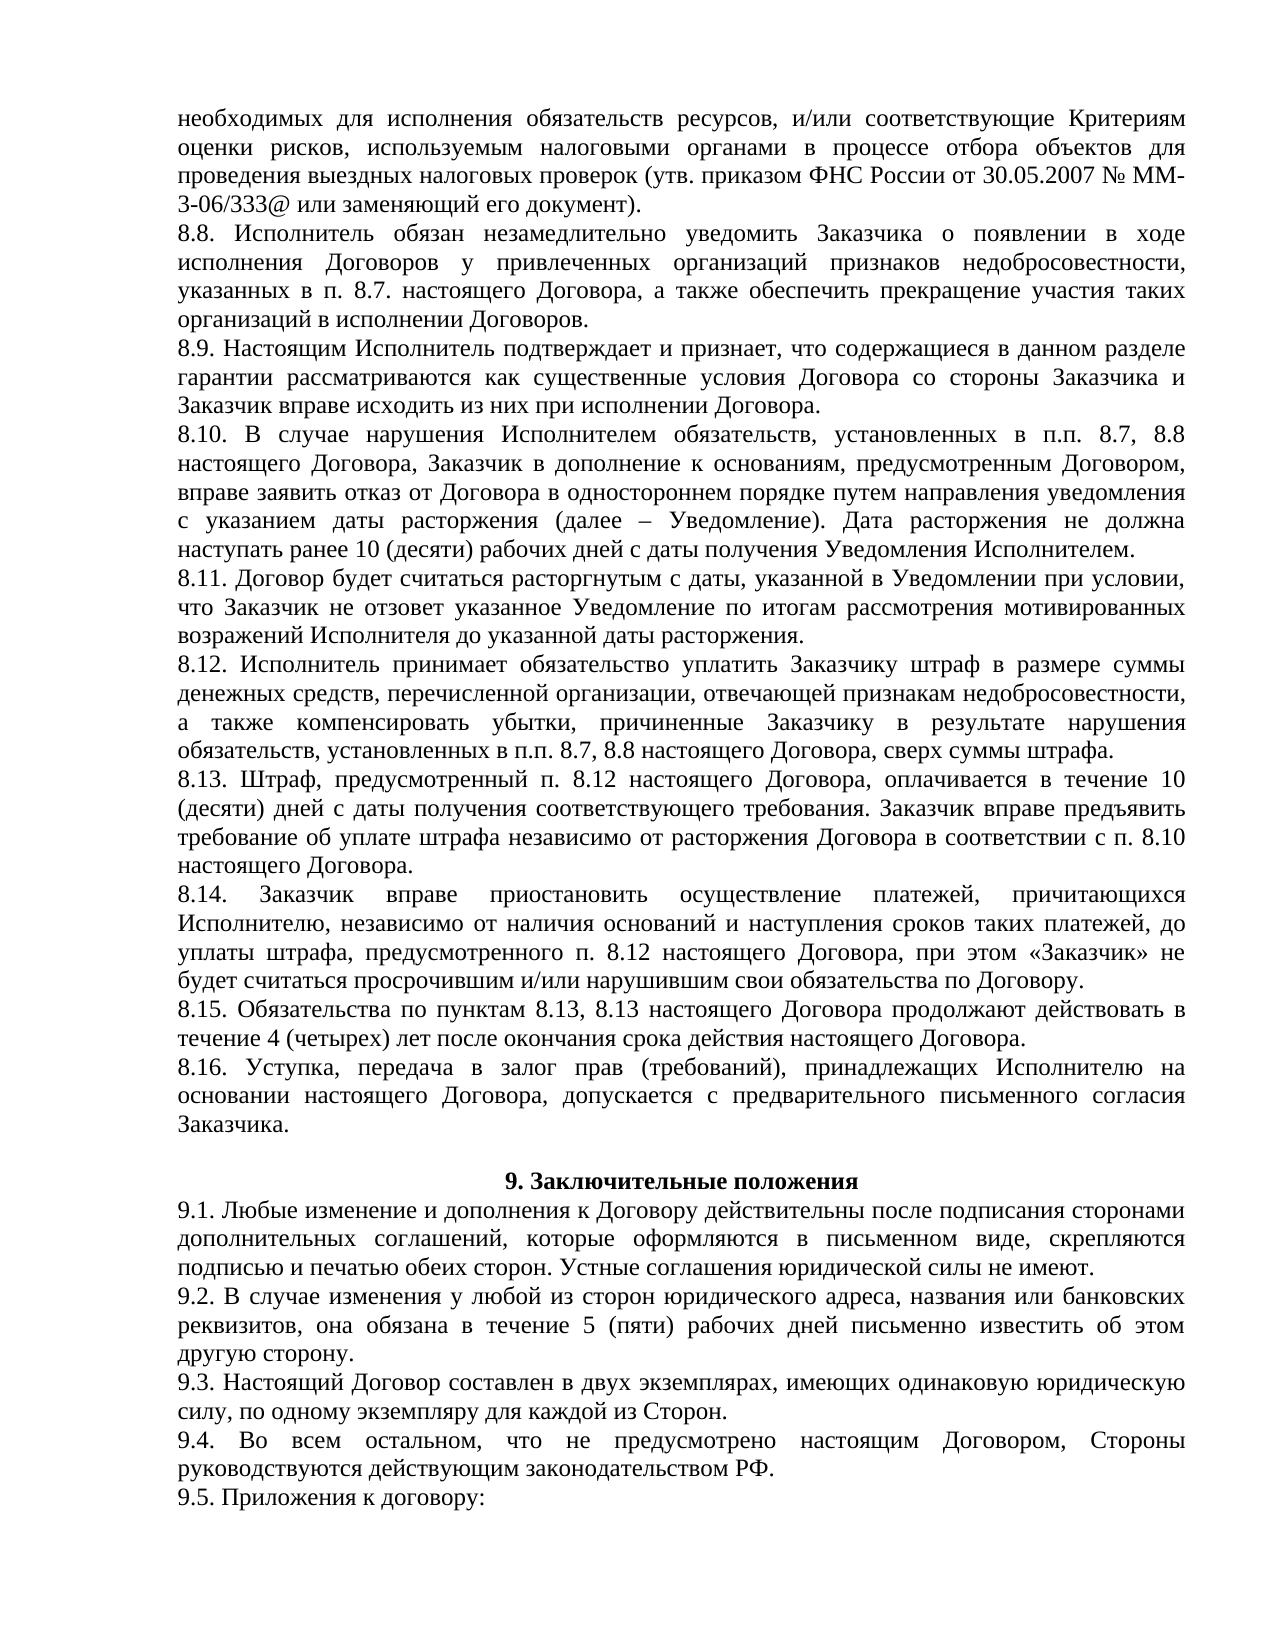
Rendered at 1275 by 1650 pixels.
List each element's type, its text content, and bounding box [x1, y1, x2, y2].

text 8.10. В случае нарушения Исполнителем обязательств, установленных в п.п. 8.7, 8.8 настоящего Договора, Заказчик в дополнение к основаниям, предусмотренным Договором, вправе заявить отказ от Договора в одностороннем порядке путем направления уведомления с указанием даты расторжения (далее – Уведомление). Дата расторжения не должна наступать ранее 10 (десяти) рабочих дней с даты получения Уведомления Исполнителем. [177, 419, 1186, 563]
text 8.9. Настоящим Исполнитель подтверждает и признает, что содержащиеся в данном разделе гарантии рассматриваются как существенные условия Договора со стороны Заказчика и Заказчик вправе исходить из них при исполнении Договора. [177, 333, 1186, 419]
text 8.14. Заказчик вправе приостановить осуществление платежей, причитающихся Исполнителю, независимо от наличия оснований и наступления сроков таких платежей, до уплаты штрафа, предусмотренного п. 8.12 настоящего Договора, при этом «Заказчик» не будет считаться просрочившим и/или нарушившим свои обязательства по Договору. [177, 879, 1186, 994]
text 9.5. Приложения к договору: [177, 1482, 1186, 1511]
text 8.11. Договор будет считаться расторгнутым с даты, указанной в Уведомлении при условии, что Заказчик не отзовет указанное Уведомление по итогам рассмотрения мотивированных возражений Исполнителя до указанной даты расторжения. [177, 563, 1186, 649]
text 8.16. Уступка, передача в залог прав (требований), принадлежащих Исполнителю на основании настоящего Договора, допускается с предварительного письменного согласия Заказчика. [177, 1052, 1186, 1138]
text 8.15. Обязательства по пунктам 8.13, 8.13 настоящего Договора продолжают действовать в течение 4 (четырех) лет после окончания срока действия настоящего Договора. [177, 994, 1186, 1052]
text 8.13. Штраф, предусмотренный п. 8.12 настоящего Договора, оплачивается в течение 10 (десяти) дней с даты получения соответствующего требования. Заказчик вправе предъявить требование об уплате штрафа независимо от расторжения Договора в соответствии с п. 8.10 настоящего Договора. [177, 764, 1186, 879]
text 9. Заключительные положения [177, 1166, 1186, 1195]
text 9.1. Любые изменение и дополнения к Договору действительны после подписания сторонами дополнительных соглашений, которые оформляются в письменном виде, скрепляются подписью и печатью обеих сторон. Устные соглашения юридической силы не имеют. [177, 1195, 1186, 1281]
text 9.4. Во всем остальном, что не предусмотрено настоящим Договором, Стороны руководствуются действующим законодательством РФ. [177, 1425, 1186, 1482]
text 8.8. Исполнитель обязан незамедлительно уведомить Заказчика о появлении в ходе исполнения Договоров у привлеченных организаций признаков недобросовестности, указанных в п. 8.7. настоящего Договора, а также обеспечить прекращение участия таких организаций в исполнении Договоров. [177, 218, 1186, 333]
text 9.2. В случае изменения у любой из сторон юридического адреса, названия или банковских реквизитов, она обязана в течение 5 (пяти) рабочих дней письменно известить об этом другую сторону. [177, 1281, 1186, 1367]
text 8.12. Исполнитель принимает обязательство уплатить Заказчику штраф в размере суммы денежных средств, перечисленной организации, отвечающей признакам недобросовестности, а также компенсировать убытки, причиненные Заказчику в результате нарушения обязательств, установленных в п.п. 8.7, 8.8 настоящего Договора, сверх суммы штрафа. [177, 649, 1186, 764]
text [177, 103, 1186, 218]
text 9.3. Настоящий Договор составлен в двух экземплярах, имеющих одинаковую юридическую силу, по одному экземпляру для каждой из Сторон. [177, 1367, 1186, 1425]
